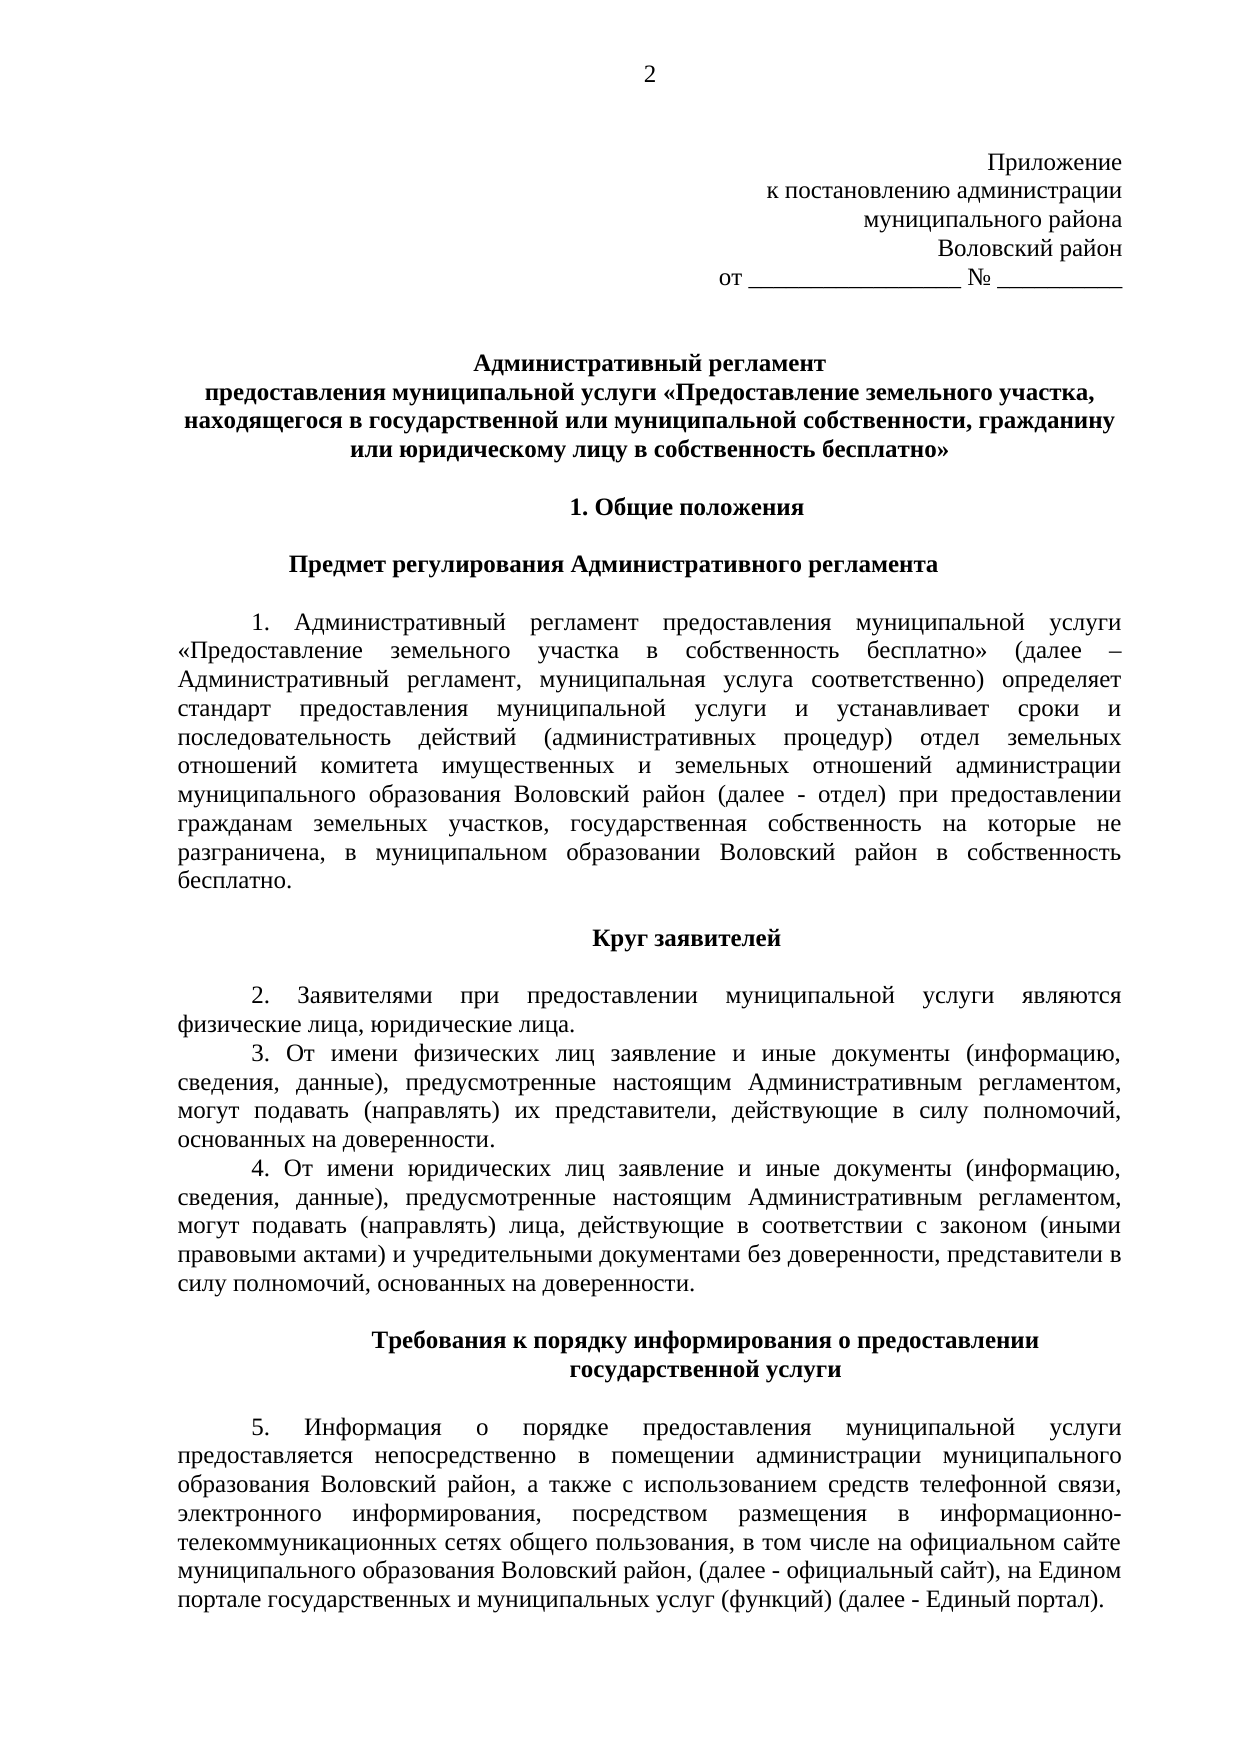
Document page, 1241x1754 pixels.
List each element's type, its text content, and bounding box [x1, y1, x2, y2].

text 5. Информация о порядке предоставления муниципальной услуги предоставляется непосредственно в помещении администрации муниципального образования Воловский район, а также с использованием средств телефонной связи, электронного информирования, посредством размещения в информационно-телекоммуникационных сетях общего пользования, в том числе на официальном сайте муниципального образования Воловский район, (далее - официальный сайт), на Едином портале государственных и муниципальных услуг (функций) (далее - Единый портал). [177, 1412, 1122, 1613]
text Административный регламент [177, 348, 1122, 377]
list Предмет регулирования Административного регламента [288, 549, 1122, 578]
text Круг заявителей [177, 923, 1122, 952]
text 1. Общие положения [177, 492, 1122, 521]
text Приложение [177, 147, 1122, 176]
text предоставления муниципальной услуги «Предоставление земельного участка, находящегося в государственной или муниципальной собственности, гражданину или юридическому лицу в собственность бесплатно» [177, 377, 1122, 463]
text 1. Административный регламент предоставления муниципальной услуги «Предоставление земельного участка в собственность бесплатно» (далее – Административный регламент, муниципальная услуга соответственно) определяет стандарт предоставления муниципальной услуги и устанавливает сроки и последовательность действий (административных процедур) отдел земельных отношений комитета имущественных и земельных отношений администрации муниципального образования Воловский район (далее - отдел) при предоставлении гражданам земельных участков, государственная собственность на которые не разграничена, в муниципальном образовании Воловский район в собственность бесплатно. [177, 607, 1122, 894]
text к постановлению администрации [177, 176, 1122, 204]
list Требования к порядку информирования о предоставлении государственной услуги [288, 1326, 1122, 1383]
text муниципального района [177, 204, 1122, 233]
text 4. От имени юридических лиц заявление и иные документы (информацию, сведения, данные), предусмотренные настоящим Административным регламентом, могут подавать (направлять) лица, действующие в соответствии с законом (иными правовыми актами) и учредительными документами без доверенности, представители в силу полномочий, основанных на доверенности. [177, 1153, 1122, 1297]
text от _________________ № __________ [177, 262, 1122, 291]
text Воловский район [177, 233, 1122, 262]
text 2. Заявителями при предоставлении муниципальной услуги являются физические лица, юридические лица. [177, 981, 1122, 1038]
text 3. От имени физических лиц заявление и иные документы (информацию, сведения, данные), предусмотренные настоящим Административным регламентом, могут подавать (направлять) их представители, действующие в силу полномочий, основанных на доверенности. [177, 1038, 1122, 1153]
